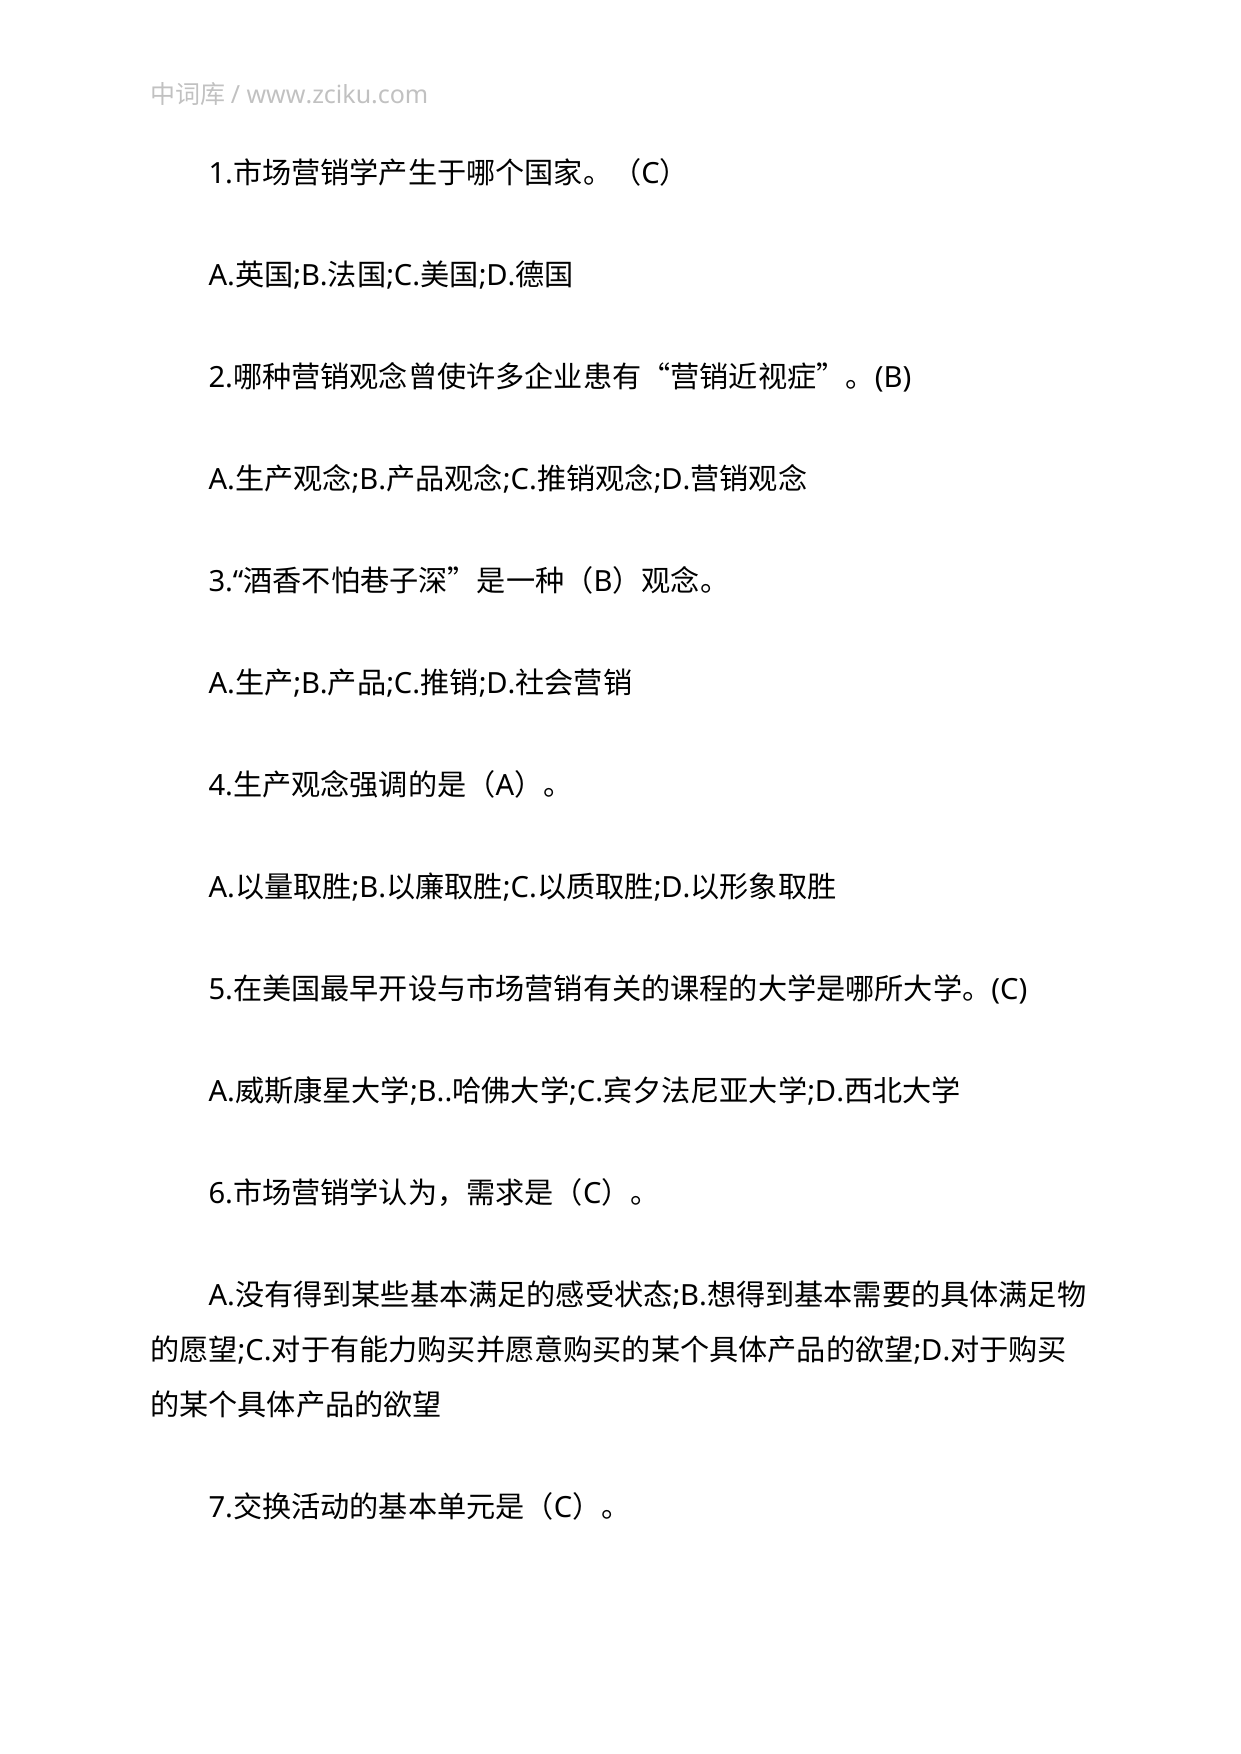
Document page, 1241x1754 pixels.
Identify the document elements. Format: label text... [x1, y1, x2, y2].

text 2.哪种营销观念曾使许多企业患有“营销近视症”。(B) [150, 354, 1090, 396]
text A.没有得到某些基本满足的感受状态;B.想得到基本需要的具体满足物的愿望;C.对于有能力购买并愿意购买的某个具体产品的欲望;D.对于购买的某个具体产品的欲望 [150, 1272, 1090, 1424]
text A.英国;B.法国;C.美国;D.德国 [150, 252, 1090, 294]
text A.生产观念;B.产品观念;C.推销观念;D.营销观念 [150, 456, 1090, 498]
text 5.在美国最早开设与市场营销有关的课程的大学是哪所大学。(C) [150, 966, 1090, 1008]
text A.生产;B.产品;C.推销;D.社会营销 [150, 660, 1090, 702]
text 3.“酒香不怕巷子深”是一种（B）观念。 [150, 558, 1090, 600]
text 4.生产观念强调的是（A）。 [150, 762, 1090, 804]
text A.以量取胜;B.以廉取胜;C.以质取胜;D.以形象取胜 [150, 864, 1090, 906]
text 6.市场营销学认为，需求是（C）。 [150, 1170, 1090, 1212]
text A.威斯康星大学;B..哈佛大学;C.宾夕法尼亚大学;D.西北大学 [150, 1068, 1090, 1110]
text 7.交换活动的基本单元是（C）。 [150, 1483, 1090, 1526]
text 1.市场营销学产生于哪个国家。（C） [150, 150, 1090, 192]
